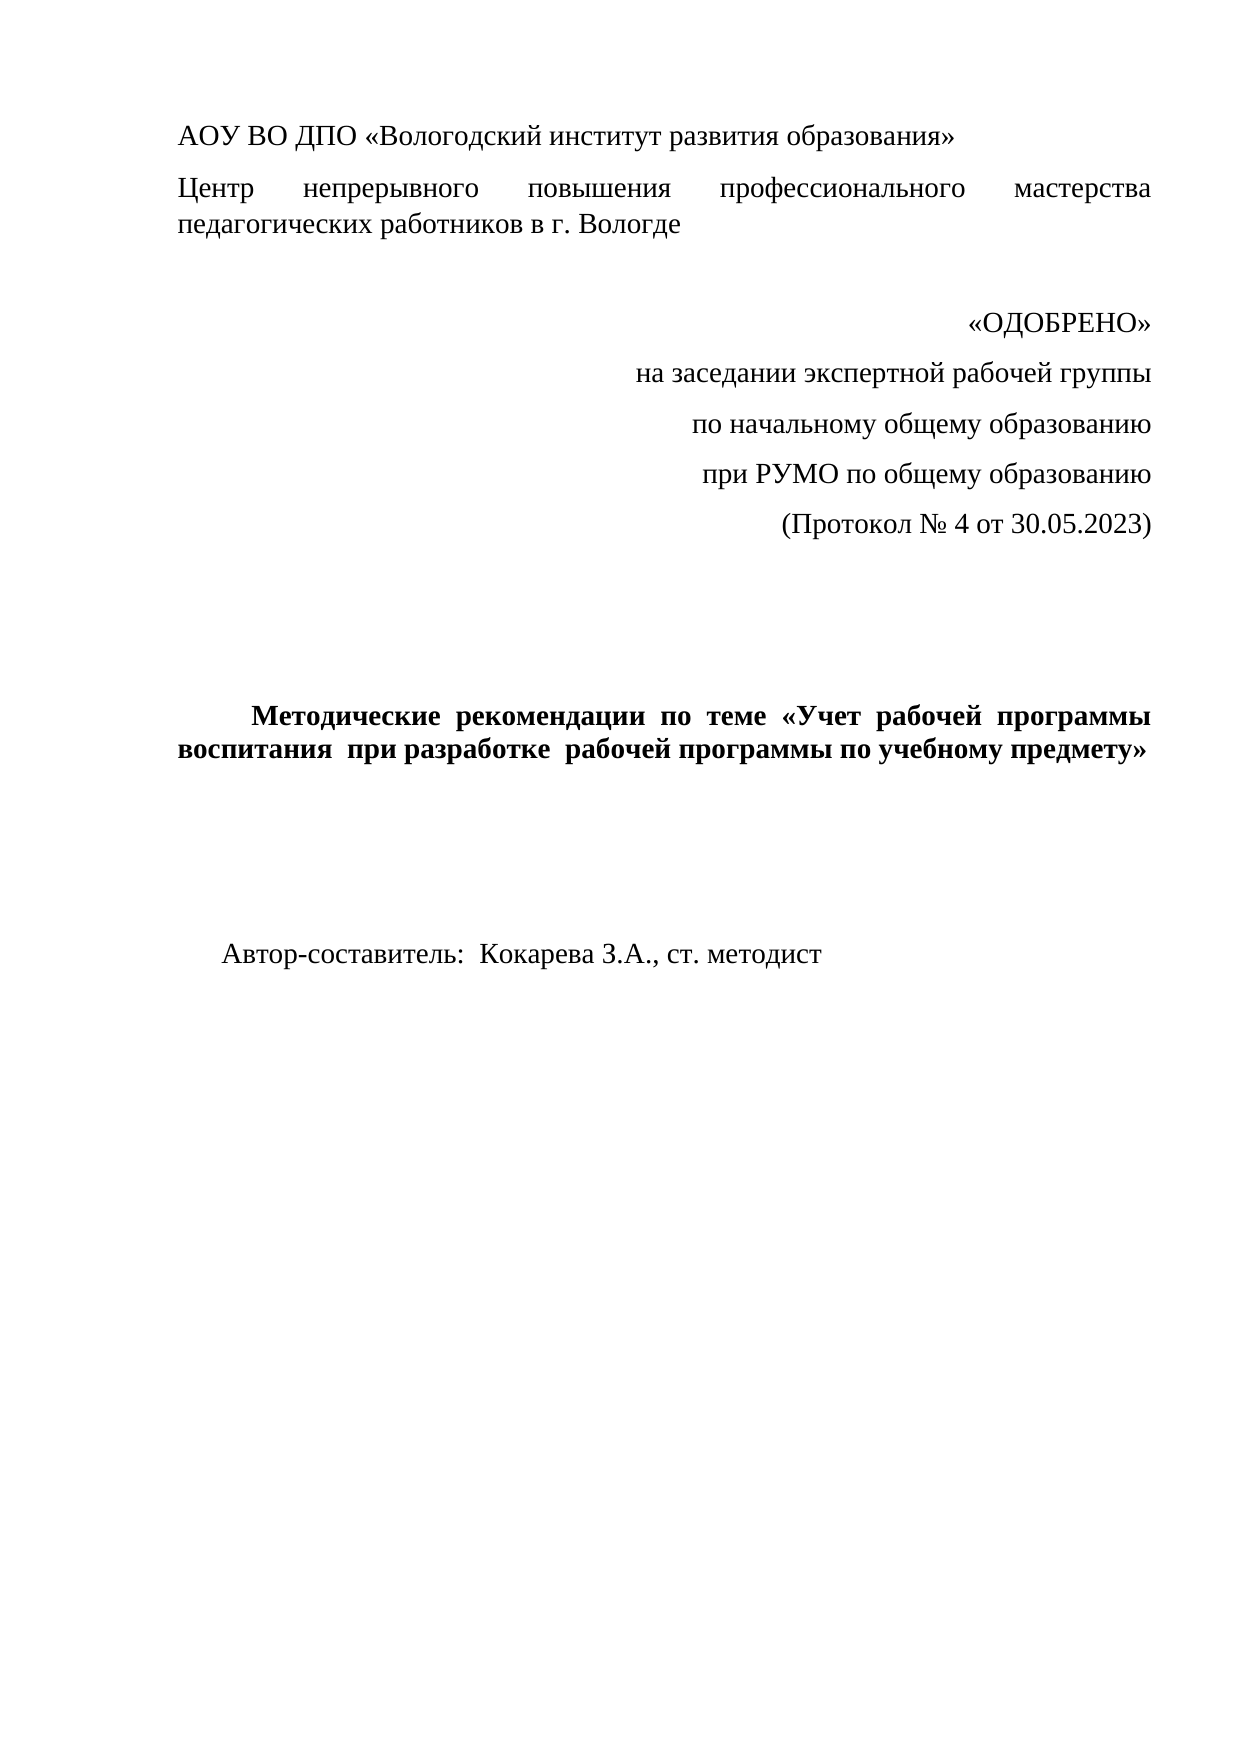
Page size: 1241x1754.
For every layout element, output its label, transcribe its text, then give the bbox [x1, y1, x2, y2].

text (Протокол № 4 от 30.05.2023) [177, 506, 1152, 540]
text «ОДОБРЕНО» [177, 305, 1152, 339]
text Центр непрерывного повышения профессионального мастерства педагогических работников в г. Вологде [177, 170, 1152, 239]
text на заседании экспертной рабочей группы [177, 355, 1152, 389]
text Автор-составитель: Кокарева З.А., ст. методист [177, 936, 1152, 970]
text при РУМО по общему образованию [177, 456, 1152, 489]
text АОУ ВО ДПО «Вологодский институт развития образования» [177, 118, 1152, 152]
text Методические рекомендации по теме «Учет рабочей программы воспитания при разработке рабочей программы по учебному предмету» [177, 698, 1152, 765]
text по начальному общему образованию [177, 406, 1152, 439]
